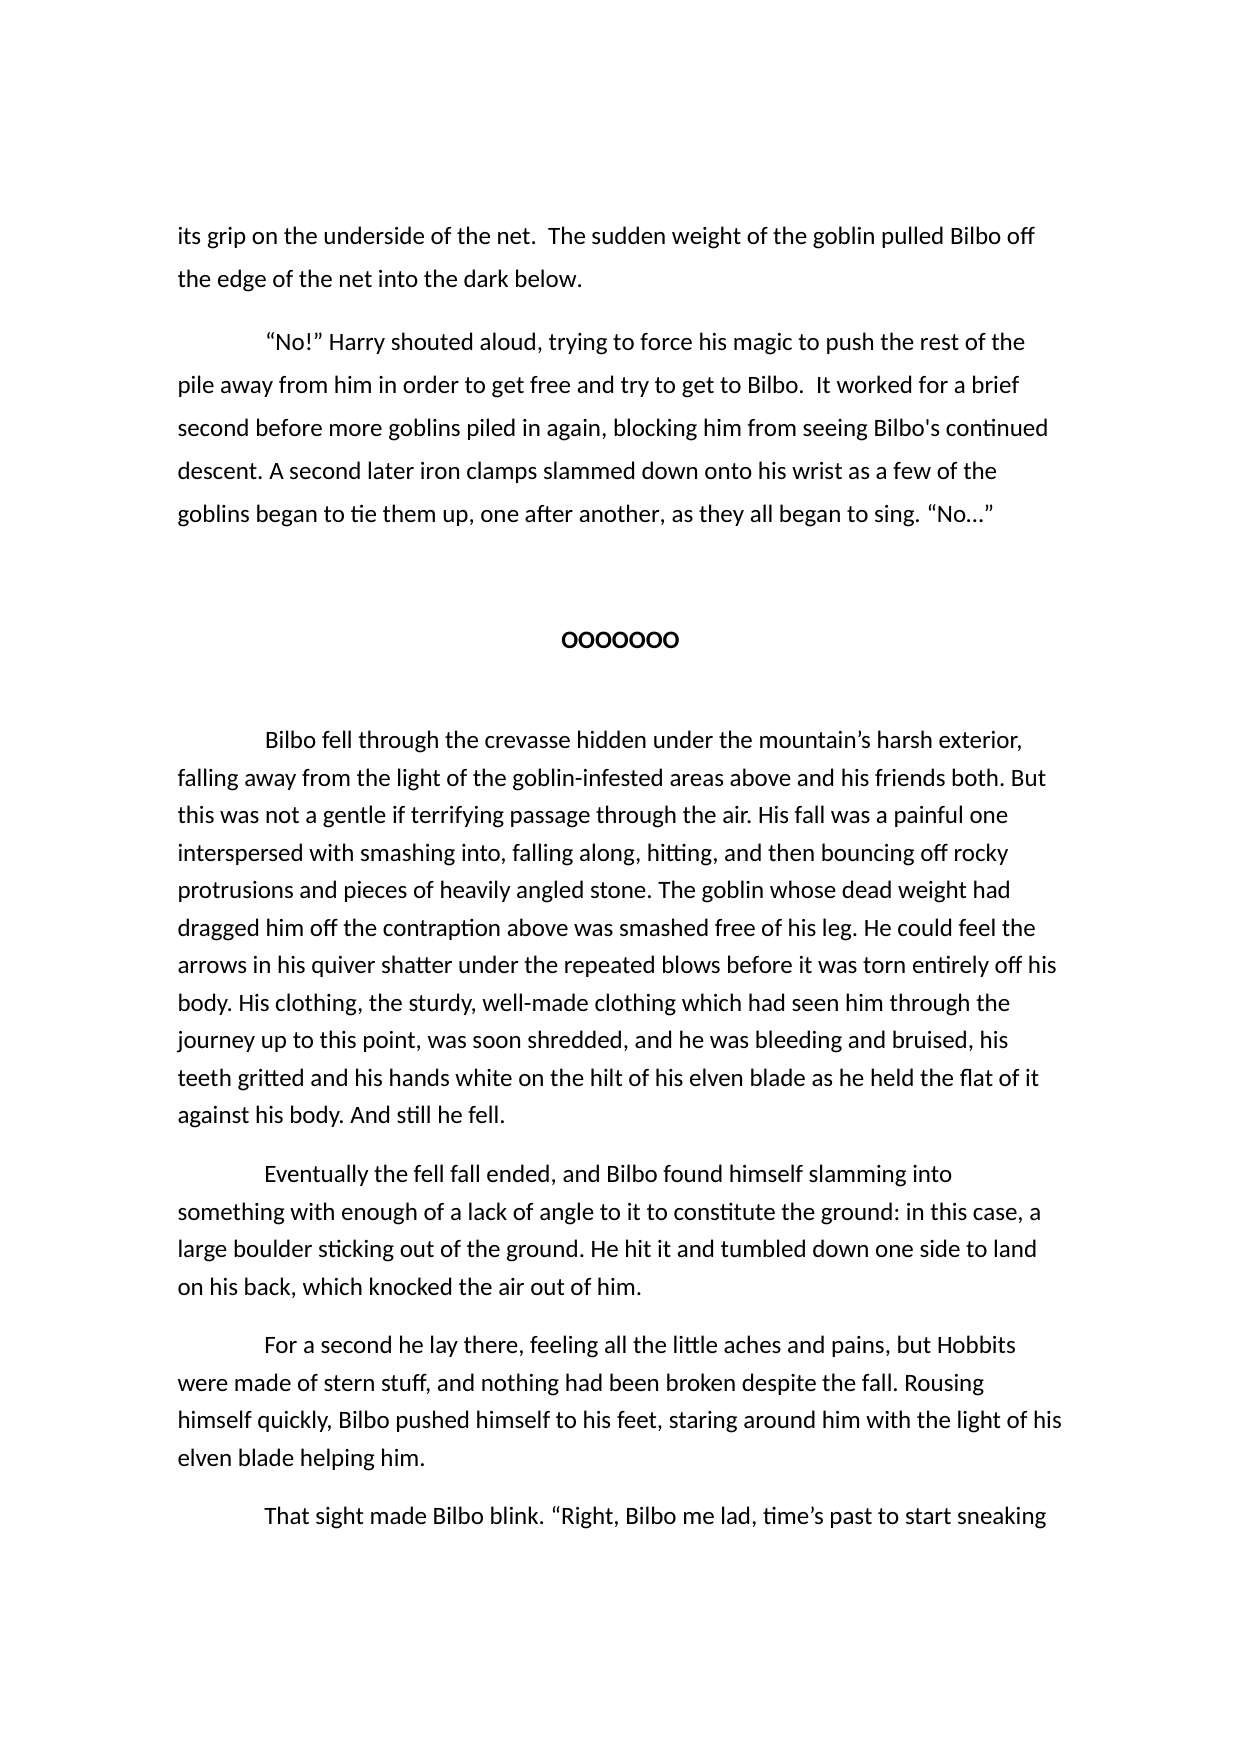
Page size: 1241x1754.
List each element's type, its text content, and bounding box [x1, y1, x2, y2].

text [177, 1497, 1063, 1534]
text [177, 217, 1063, 297]
text OOOOOOO [177, 621, 1063, 658]
text “No!” Harry shouted aloud, trying to force his magic to push the rest of the pile away from him in order to get free and try to get to Bilbo. It worked for a brief second before more goblins piled in again, blocking him from seeing Bilbo's continued descent. A second later iron clamps slammed down onto his wrist as a few of the goblins began to tie them up, one after another, as they all began to sing. “No…” [177, 323, 1063, 533]
text For a second he lay there, feeling all the little aches and pains, but Hobbits were made of stern stuff, and nothing had been broken despite the fall. Rousing himself quickly, Bilbo pushed himself to his feet, staring around him with the light of his elven blade helping him. [177, 1326, 1063, 1476]
text Eventually the fell fall ended, and Bilbo found himself slamming into something with enough of a lack of angle to it to constitute the ground: in this case, a large boulder sticking out of the ground. He hit it and tumbled down one side to land on his back, which knocked the air out of him. [177, 1155, 1063, 1305]
text Bilbo fell through the crevasse hidden under the mountain’s harsh exterior, falling away from the light of the goblin-infested areas above and his friends both. But this was not a gentle if terrifying passage through the air. His fall was a painful one interspersed with smashing into, falling along, hitting, and then bouncing off rocky protrusions and pieces of heavily angled stone. The goblin whose dead weight had dragged him off the contraption above was smashed free of his leg. He could feel the arrows in his quiver shatter under the repeated blows before it was torn entirely off his body. His clothing, the sturdy, well-made clothing which had seen him through the journey up to this point, was soon shredded, and he was bleeding and bruised, his teeth gritted and his hands white on the hilt of his elven blade as he held the flat of it against his body. And still he fell. [177, 721, 1063, 1134]
